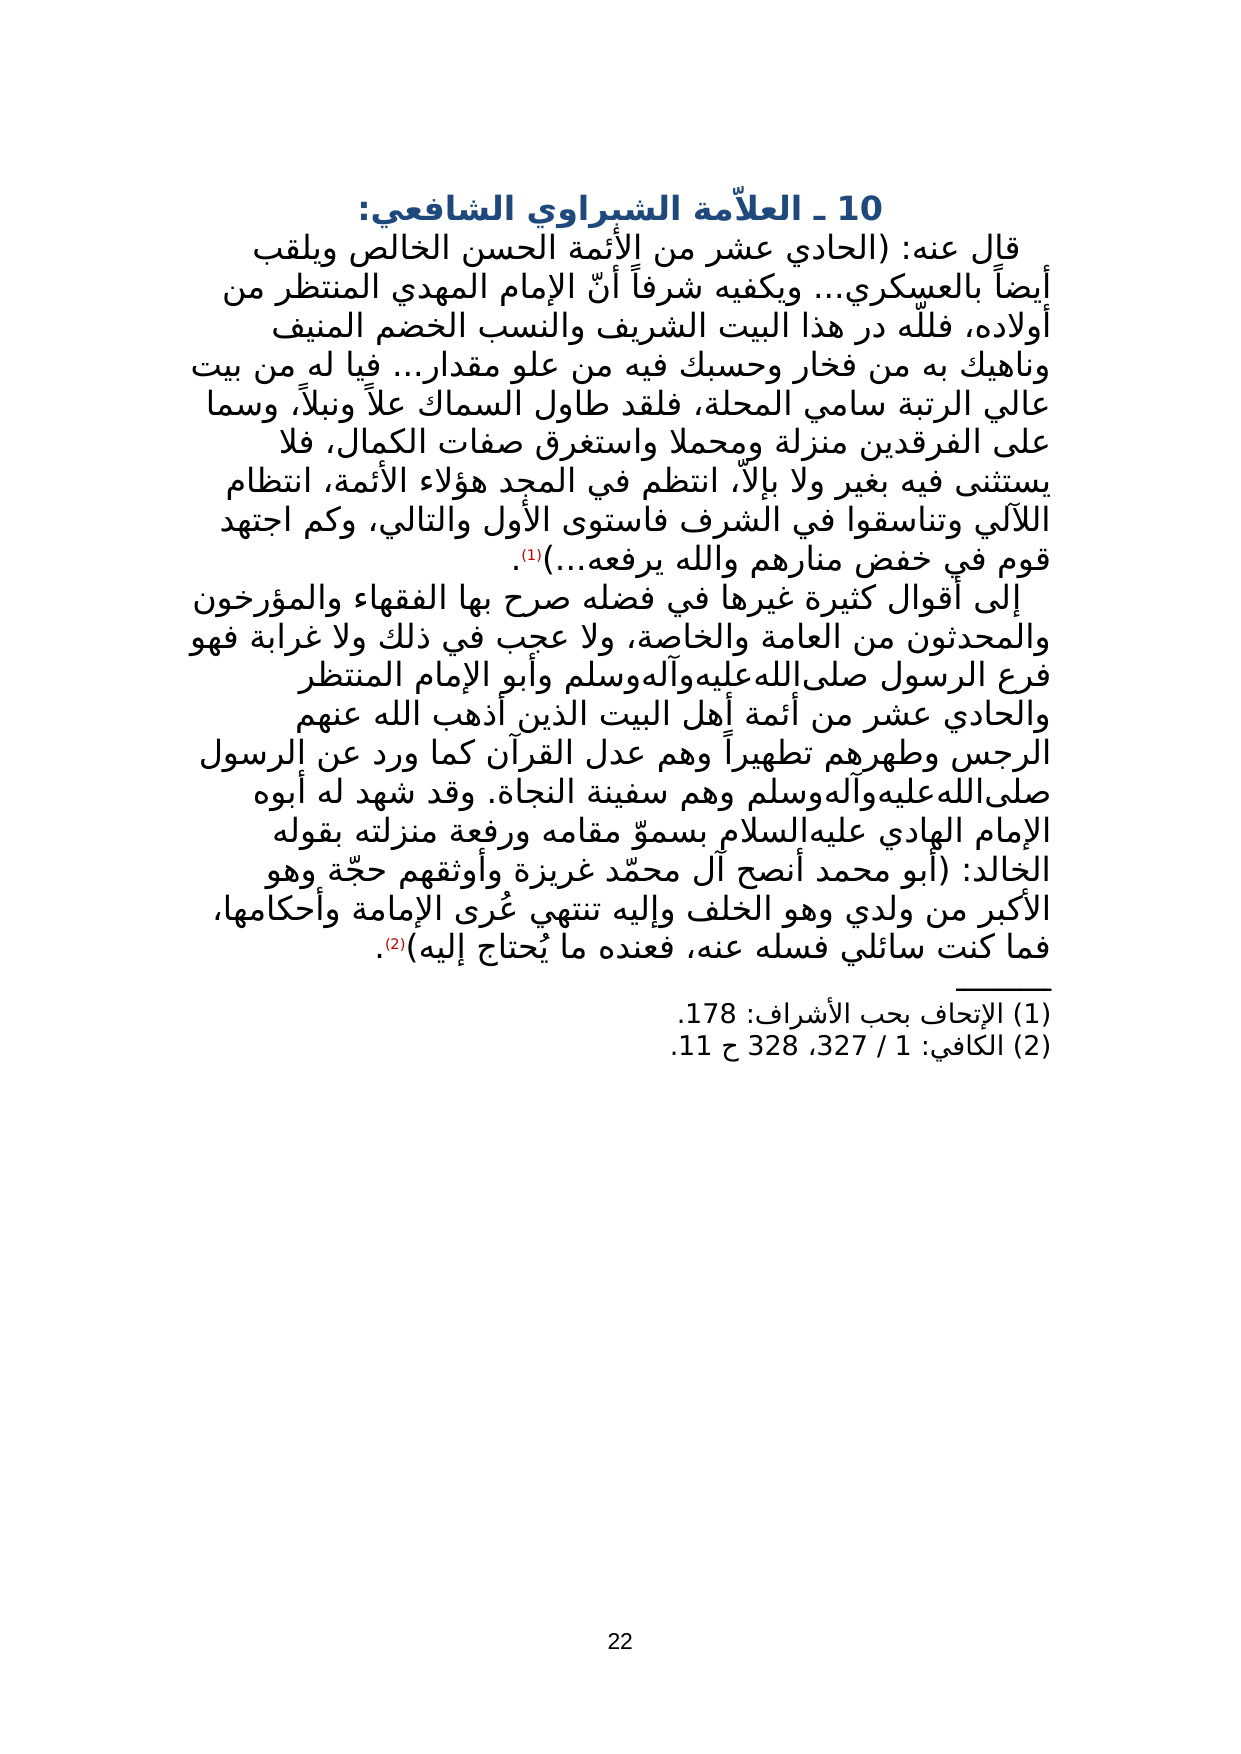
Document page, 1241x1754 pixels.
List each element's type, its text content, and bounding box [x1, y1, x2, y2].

text ــــــــــــ [189, 967, 1051, 998]
text (2) الكافي: 1 / 327، 328 ح 11. [189, 1030, 1051, 1061]
subtitle 10 ـ العلاّمة الشبراوي الشافعي: [189, 190, 1051, 228]
text قال عنه: (الحادي عشر من الأئمة الحسن الخالص ويلقب أيضاً بالعسكري... ويكفيه شرفاً أنّ الإمام المهدي المنتظر من أولاده، فللّه در هذا البيت الشريف والنسب الخضم المنيف وناهيك به من فخار وحسبك فيه من علو مقدار... فيا له من بيت عالي الرتبة سامي المحلة، فلقد طاول السماك علاً ونبلاً، وسما على الفرقدين منزلة ومحملا واستغرق صفات الكمال، فلا يستثنى فيه بغير ولا بإلاّ، انتظم في المجد هؤلاء الأئمة، انتظام اللآلي وتناسقوا في الشرف فاستوى الأول والتالي، وكم اجتهد قوم في خفض منارهم والله يرفعه...)(1). [189, 228, 1051, 578]
text (1) الإتحاف بحب الأشراف: 178. [189, 998, 1051, 1030]
text إلى أقوال كثيرة غيرها في فضله صرح بها الفقهاء والمؤرخون والمحدثون من العامة والخاصة، ولا عجب في ذلك ولا غرابة فهو فرع الرسول صلى‌الله‌عليه‌وآله‌وسلم وأبو الإمام المنتظر والحادي عشر من أئمة أهل البيت الذين أذهب الله عنهم الرجس وطهرهم تطهيراً وهم عدل القرآن كما ورد عن الرسول صلى‌الله‌عليه‌وآله‌وسلم وهم سفينة النجاة. وقد شهد له أبوه الإمام الهادي عليه‌السلام بسموّ مقامه ورفعة منزلته بقوله الخالد: (أبو محمد أنصح آل محمّد غريزة وأوثقهم حجّة وهو الأكبر من ولدي وهو الخلف وإليه تنتهي عُرى الإمامة وأحكامها، فما كنت سائلي فسله عنه، فعنده ما يُحتاج إليه)(2). [189, 578, 1051, 967]
